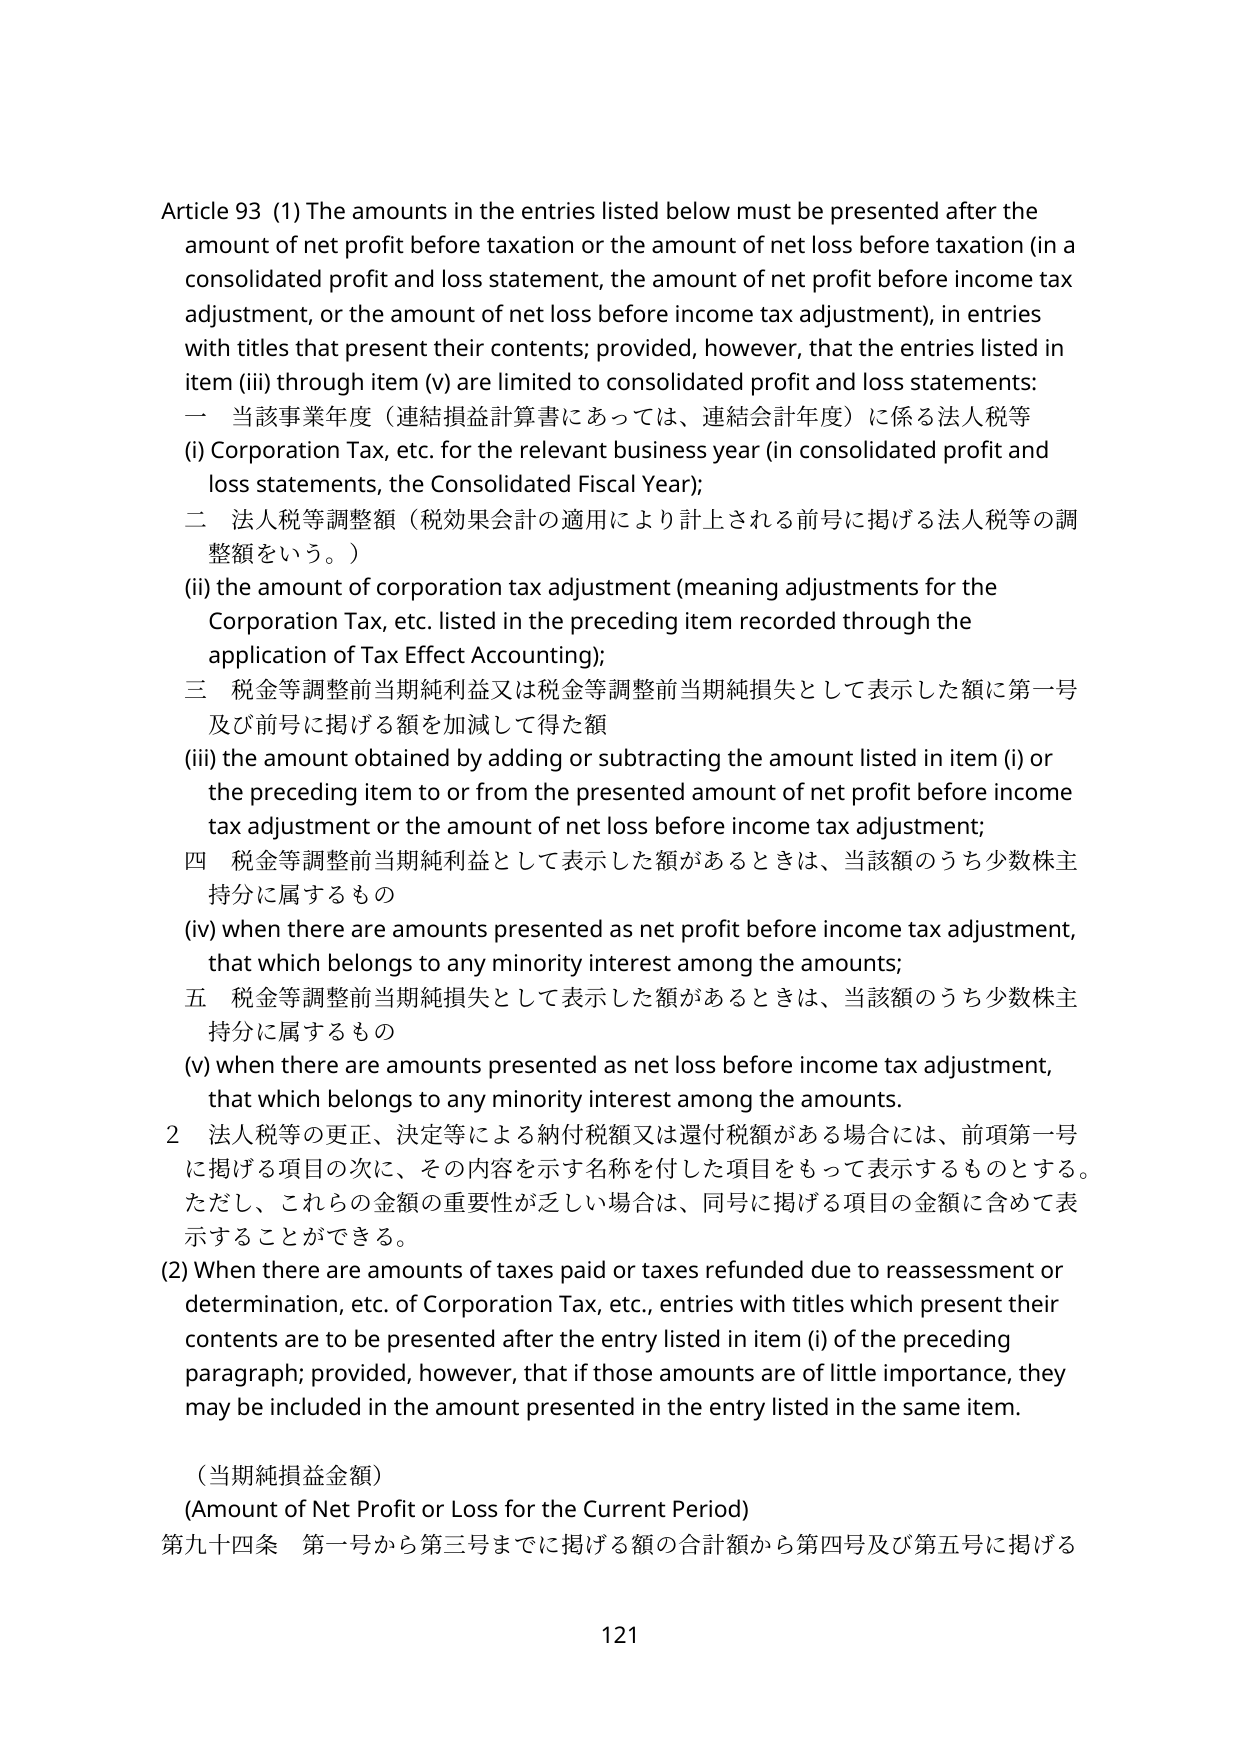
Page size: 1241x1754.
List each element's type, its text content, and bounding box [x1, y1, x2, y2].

text ２ 法人税等の更正、決定等による納付税額又は還付税額がある場合には、前項第一号に掲げる項目の次に、その内容を示す名称を付した項目をもって表示するものとする。ただし、これらの金額の重要性が乏しい場合は、同号に掲げる項目の金額に含めて表示することができる。 [161, 1116, 1079, 1253]
text 三 税金等調整前当期純利益又は税金等調整前当期純損失として表示した額に第一号及び前号に掲げる額を加減して得た額 [184, 672, 1079, 740]
text (ii) the amount of corporation tax adjustment (meaning adjustments for the Corporation Tax, etc. listed in the preceding item recorded through the application of Tax Effect Accounting); [184, 569, 1079, 672]
text (iii) the amount obtained by adding or subtracting the amount listed in item (i) or the preceding item to or from the presented amount of net profit before income tax adjustment or the amount of net loss before income tax adjustment; [184, 740, 1079, 843]
text (i) Corporation Tax, etc. for the relevant business year (in consolidated profit and loss statements, the Consolidated Fiscal Year); [184, 433, 1079, 501]
text Article 93 (1) The amounts in the entries listed below must be presented after the amount of net profit before taxation or the amount of net loss before taxation (in a consolidated profit and loss statement, the amount of net profit before income tax adjustment, or the amount of net loss before income tax adjustment), in entries with titles that present their contents; provided, however, that the entries listed in item (iii) through item (v) are limited to consolidated profit and loss statements: [161, 194, 1079, 399]
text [161, 1526, 1079, 1560]
text (Amount of Net Profit or Loss for the Current Period) [184, 1492, 1079, 1526]
text (iv) when there are amounts presented as net profit before income tax adjustment, that which belongs to any minority interest among the amounts; [184, 911, 1079, 979]
text 五 税金等調整前当期純損失として表示した額があるときは、当該額のうち少数株主持分に属するもの [184, 979, 1079, 1048]
text （当期純損益金額） [184, 1458, 1079, 1492]
text (v) when there are amounts presented as net loss before income tax adjustment, that which belongs to any minority interest among the amounts. [184, 1048, 1079, 1116]
text 一 当該事業年度（連結損益計算書にあっては、連結会計年度）に係る法人税等 [184, 399, 1079, 433]
text 二 法人税等調整額（税効果会計の適用により計上される前号に掲げる法人税等の調整額をいう。） [184, 501, 1079, 569]
text (2) When there are amounts of taxes paid or taxes refunded due to reassessment or determination, etc. of Corporation Tax, etc., entries with titles which present their contents are to be presented after the entry listed in item (i) of the preceding paragraph; provided, however, that if those amounts are of little importance, they may be included in the amount presented in the entry listed in the same item. [161, 1253, 1079, 1424]
text 四 税金等調整前当期純利益として表示した額があるときは、当該額のうち少数株主持分に属するもの [184, 843, 1079, 911]
